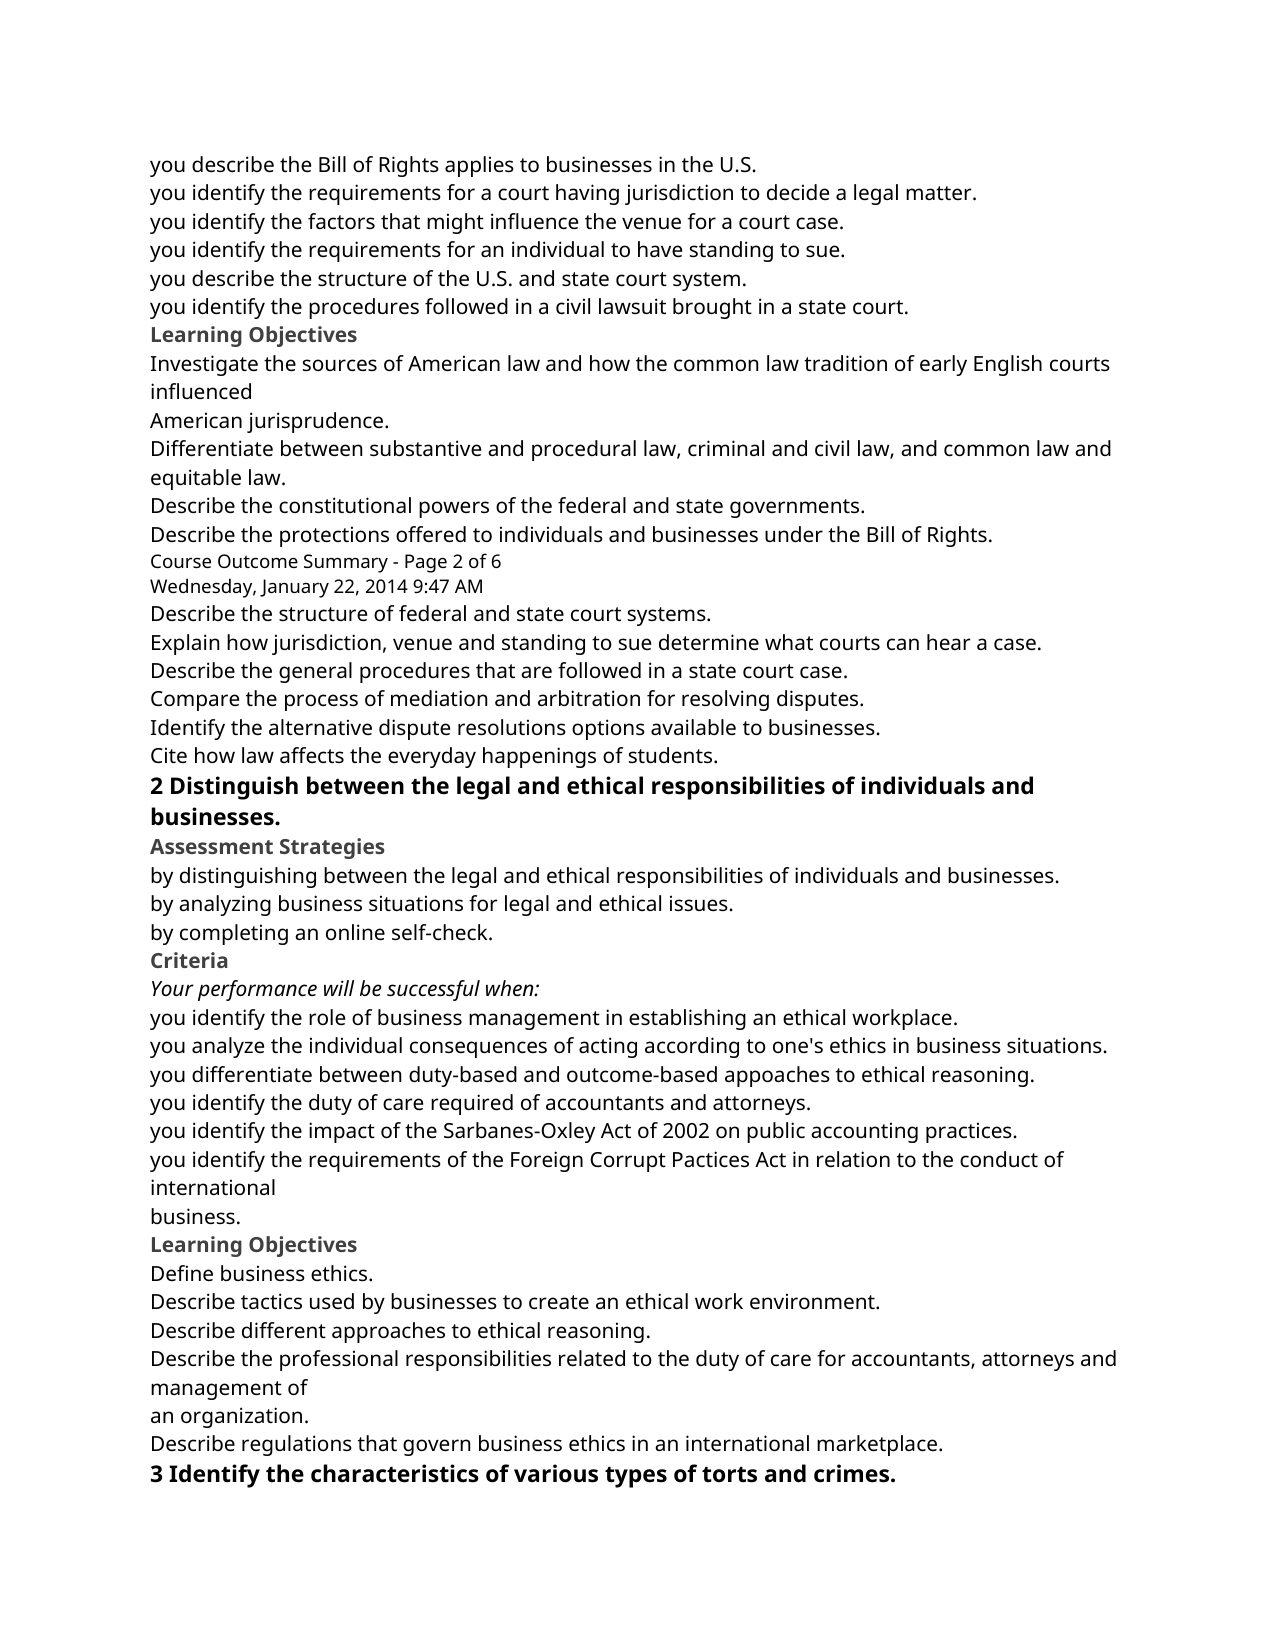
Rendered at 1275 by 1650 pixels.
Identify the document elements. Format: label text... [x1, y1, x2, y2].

text you identify the impact of the Sarbanes-Oxley Act of 2002 on public accounting practices. [150, 1117, 1125, 1145]
text Describe the general procedures that are followed in a state court case. [150, 656, 1125, 684]
text an organization. [150, 1401, 1125, 1429]
text by distinguishing between the legal and ethical responsibilities of individuals and businesses. [150, 861, 1125, 889]
text Identify the alternative dispute resolutions options available to businesses. [150, 713, 1125, 741]
text Describe the constitutional powers of the federal and state governments. [150, 491, 1125, 520]
text you identify the duty of care required of accountants and attorneys. [150, 1088, 1125, 1117]
text Assessment Strategies [150, 832, 1125, 861]
text Criteria [150, 946, 1125, 974]
text Describe the protections offered to individuals and businesses under the Bill of Rights. [150, 520, 1125, 548]
text you identify the requirements for a court having jurisdiction to decide a legal matter. [150, 178, 1125, 207]
text Describe the structure of federal and state court systems. [150, 599, 1125, 628]
text Course Outcome Summary - Page 2 of 6 [150, 548, 1125, 574]
text Wednesday, January 22, 2014 9:47 AM [150, 574, 1125, 599]
text you identify the procedures followed in a civil lawsuit brought in a state court. [150, 292, 1125, 321]
text American jurisprudence. [150, 406, 1125, 434]
text Your performance will be successful when: [150, 974, 1125, 1003]
text Define business ethics. [150, 1259, 1125, 1287]
text you identify the factors that might influence the venue for a court case. [150, 207, 1125, 235]
text 3 Identify the characteristics of various types of torts and crimes. [150, 1458, 1125, 1489]
text Describe regulations that govern business ethics in an international marketplace. [150, 1429, 1125, 1458]
text 2 Distinguish between the legal and ethical responsibilities of individuals and businesses. [150, 770, 1125, 832]
text Describe the professional responsibilities related to the duty of care for accountants, attorneys and management of [150, 1344, 1125, 1401]
text you analyze the individual consequences of acting according to one's ethics in business situations. [150, 1031, 1125, 1060]
text by analyzing business situations for legal and ethical issues. [150, 889, 1125, 918]
text business. [150, 1202, 1125, 1230]
text you describe the Bill of Rights applies to businesses in the U.S. [150, 150, 1125, 178]
text Describe tactics used by businesses to create an ethical work environment. [150, 1287, 1125, 1316]
text you differentiate between duty-based and outcome-based appoaches to ethical reasoning. [150, 1060, 1125, 1088]
text Learning Objectives [150, 1230, 1125, 1259]
text Describe different approaches to ethical reasoning. [150, 1316, 1125, 1344]
text you identify the requirements for an individual to have standing to sue. [150, 235, 1125, 264]
text Learning Objectives [150, 321, 1125, 349]
text Compare the process of mediation and arbitration for resolving disputes. [150, 684, 1125, 713]
text Differentiate between substantive and procedural law, criminal and civil law, and common law and equitable law. [150, 434, 1125, 491]
text by completing an online self-check. [150, 918, 1125, 946]
text you describe the structure of the U.S. and state court system. [150, 264, 1125, 292]
text you identify the requirements of the Foreign Corrupt Pactices Act in relation to the conduct of international [150, 1145, 1125, 1202]
text you identify the role of business management in establishing an ethical workplace. [150, 1003, 1125, 1031]
text Investigate the sources of American law and how the common law tradition of early English courts influenced [150, 349, 1125, 406]
text Explain how jurisdiction, venue and standing to sue determine what courts can hear a case. [150, 628, 1125, 656]
text Cite how law affects the everyday happenings of students. [150, 741, 1125, 770]
